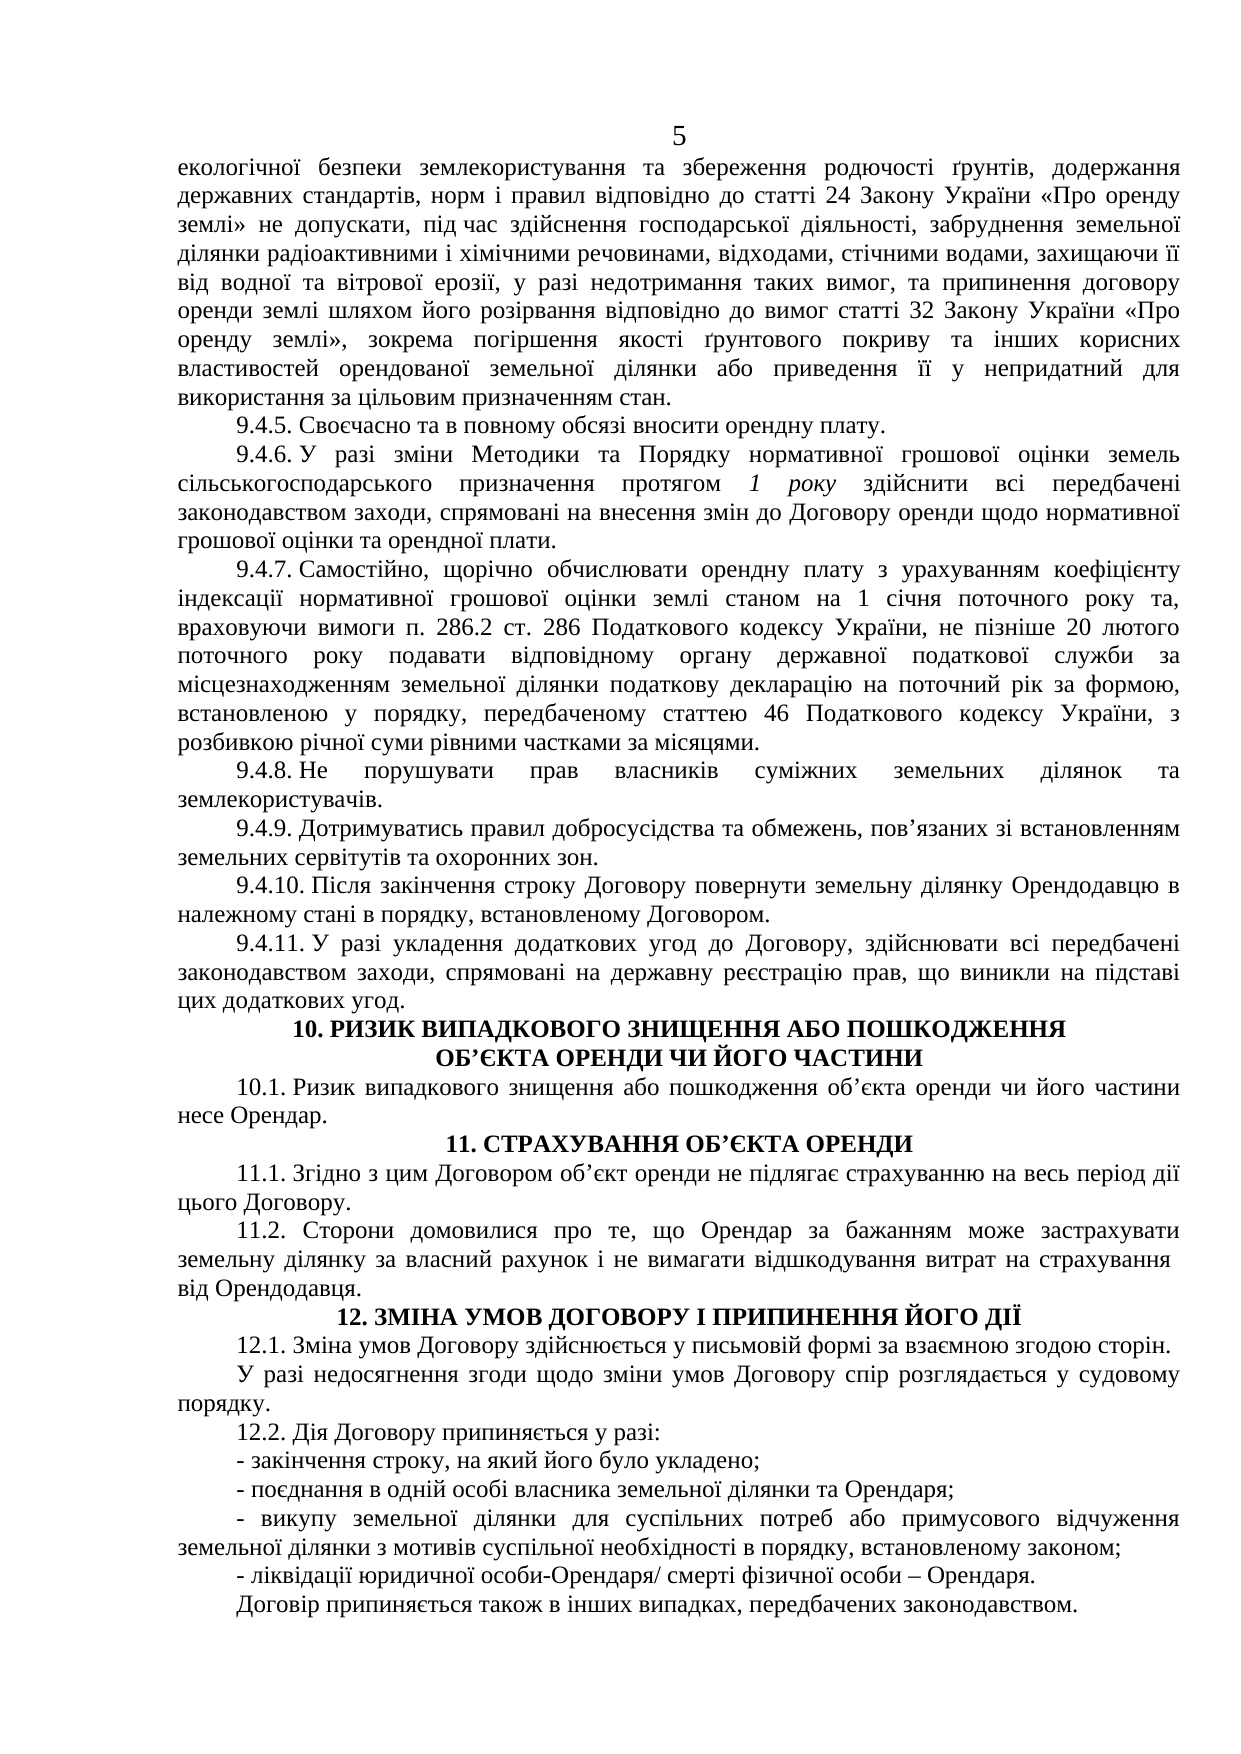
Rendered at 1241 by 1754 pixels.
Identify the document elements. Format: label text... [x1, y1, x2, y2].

text 11. СТРАХУВАННЯ ОБ’ЄКТА ОРЕНДИ [177, 1129, 1181, 1158]
text 11.1. Згідно з цим Договором об’єкт оренди не підлягає страхуванню на весь період дії цього Договору. [177, 1158, 1181, 1215]
text 9.4.11. У разі укладення додаткових угод до Договору, здійснювати всі передбачені законодавством заходи, спрямовані на державну реєстрацію прав, що виникли на підставі цих додаткових угод. [177, 928, 1181, 1014]
text ОБ’ЄКТА ОРЕНДИ ЧИ ЙОГО ЧАСТИНИ [177, 1043, 1181, 1072]
text 10. РИЗИК ВИПАДКОВОГО ЗНИЩЕННЯ АБО ПОШКОДЖЕННЯ [177, 1014, 1181, 1043]
text - викупу земельної ділянки для суспільних потреб або примусового відчуження земельної ділянки з мотивів суспільної необхідності в порядку, встановленому законом; [177, 1503, 1181, 1560]
text 9.4.10. Після закінчення строку Договору повернути земельну ділянку Орендодавцю в належному стані в порядку, встановленому Договором. [177, 870, 1181, 928]
text 9.4.7. Самостійно, щорічно обчислювати орендну плату з урахуванням коефіцієнту індексації нормативної грошової оцінки землі станом на 1 січня поточного року та, враховуючи вимоги п. 286.2 ст. 286 Податкового кодексу України, не пізніше 20 лютого поточного року подавати відповідному органу державної податкової служби за місцезнаходженням земельної ділянки податкову декларацію на поточний рік за формою, встановленою у порядку, передбаченому статтею 46 Податкового кодексу України, з розбивкою річної суми рівними частками за місяцями. [177, 554, 1181, 755]
text - поєднання в одній особі власника земельної ділянки та Орендаря; [177, 1474, 1181, 1503]
text 9.4.8. Не порушувати прав власників суміжних земельних ділянок та землекористувачів. [177, 755, 1181, 813]
text 11.2. Сторони домовилися про те, що Орендар за бажанням може застрахувати земельну ділянку за власний рахунок і не вимагати відшкодування витрат на страхування від Орендодавця. [177, 1215, 1181, 1302]
text У разі недосягнення згоди щодо зміни умов Договору спір розглядається у судовому порядку. [177, 1359, 1181, 1417]
text - закінчення строку, на який його було укладено; [177, 1445, 1181, 1474]
text 12.2. Дія Договору припиняється у разі: [177, 1417, 1181, 1445]
text Договір припиняється також в інших випадках, передбачених законодавством. [177, 1589, 1181, 1618]
text 10.1. Ризик випадкового знищення або пошкодження об’єкта оренди чи його частини несе Орендар. [177, 1072, 1181, 1129]
text 9.4.9. Дотримуватись правил добросусідства та обмежень, пов’язаних зі встановленням земельних сервітутів та охоронних зон. [177, 813, 1181, 870]
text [177, 152, 1181, 410]
text 9.4.5. Своєчасно та в повному обсязі вносити орендну плату. [177, 410, 1181, 439]
text - ліквідації юридичної особи-Орендаря/ смерті фізичної особи – Орендаря. [177, 1560, 1181, 1589]
text 9.4.6. У разі зміни Методики та Порядку нормативної грошової оцінки земель сільськогосподарського призначення протягом 1 року здійснити всі передбачені законодавством заходи, спрямовані на внесення змін до Договору оренди щодо нормативної грошової оцінки та орендної плати. [177, 439, 1181, 554]
text 12. ЗМІНА УМОВ ДОГОВОРУ І ПРИПИНЕННЯ ЙОГО ДІЇ [177, 1302, 1181, 1330]
text 12.1. Зміна умов Договору здійснюється у письмовій формі за взаємною згодою сторін. [177, 1330, 1181, 1359]
